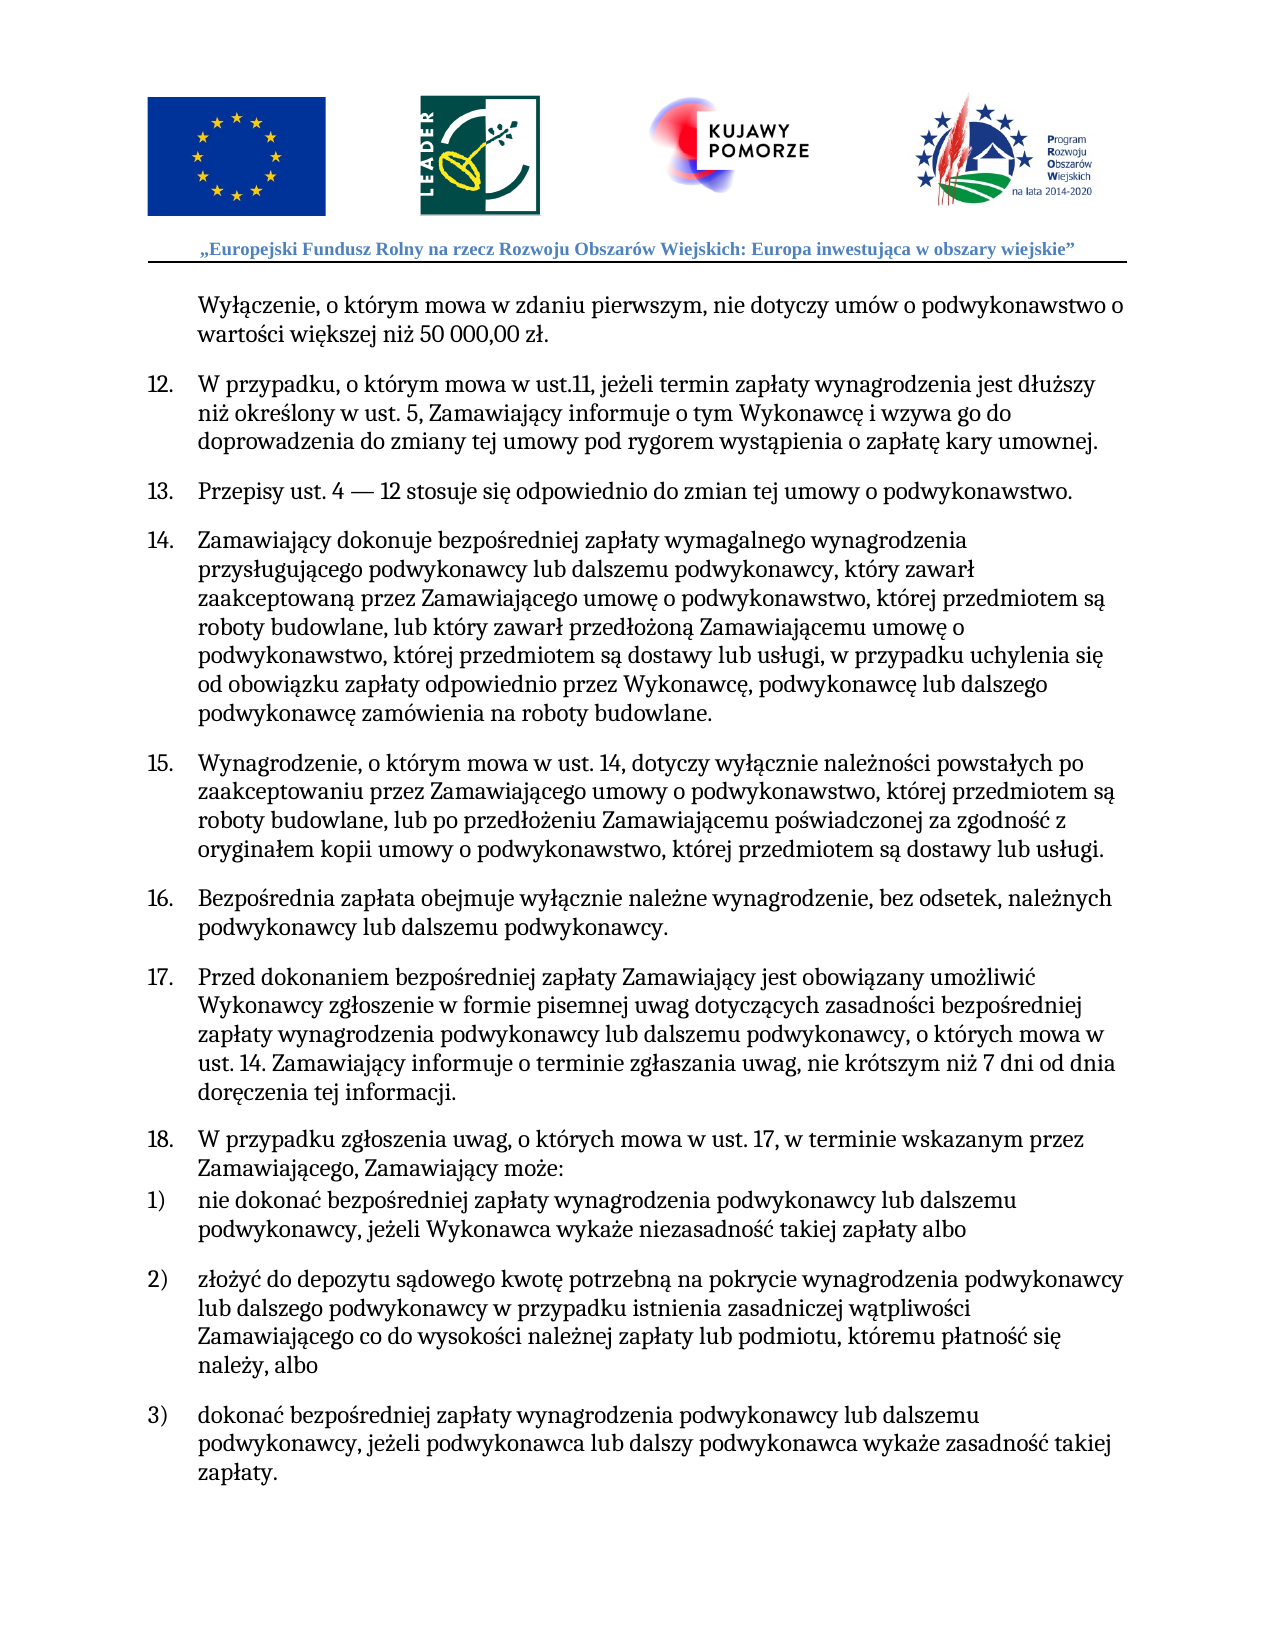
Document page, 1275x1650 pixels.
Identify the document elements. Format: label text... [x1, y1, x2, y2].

list nie dokonać bezpośredniej zapłaty wynagrodzenia podwykonawcy lub dalszemu podwykonawcy, jeżeli Wykonawca wykaże niezasadność takiej zapłaty albo [148, 1186, 1127, 1244]
list dokonać bezpośredniej zapłaty wynagrodzenia podwykonawcy lub dalszemu podwykonawcy, jeżeli podwykonawca lub dalszy podwykonawca wykaże zasadność takiej zapłaty. [148, 1401, 1127, 1487]
list Bezpośrednia zapłata obejmuje wyłącznie należne wynagrodzenie, bez odsetek, należnych podwykonawcy lub dalszemu podwykonawcy. [148, 884, 1127, 942]
list złożyć do depozytu sądowego kwotę potrzebną na pokrycie wynagrodzenia podwykonawcy lub dalszego podwykonawcy w przypadku istnienia zasadniczej wątpliwości Zamawiającego co do wysokości należnej zapłaty lub podmiotu, któremu płatność się należy, albo [148, 1265, 1127, 1380]
picture [147, 97, 326, 216]
list W przypadku zgłoszenia uwag, o których mowa w ust. 17, w terminie wskazanym przez Zamawiającego, Zamawiający może: [148, 1125, 1127, 1183]
list W przypadku, o którym mowa w ust.11, jeżeli termin zapłaty wynagrodzenia jest dłuższy niż określony w ust. 5, Zamawiający informuje o tym Wykonawcę i wzywa go do doprowadzenia do zmiany tej umowy pod rygorem wystąpienia o zapłatę kary umownej. [148, 370, 1127, 456]
picture [907, 86, 1106, 216]
picture [593, 73, 877, 216]
list Przed dokonaniem bezpośredniej zapłaty Zamawiający jest obowiązany umożliwić Wykonawcy zgłoszenie w formie pisemnej uwag dotyczących zasadności bezpośredniej zapłaty wynagrodzenia podwykonawcy lub dalszemu podwykonawcy, o których mowa w ust. 14. Zamawiający informuje o terminie zgłaszania uwag, nie krótszym niż 7 dni od dnia doręczenia tej informacji. [148, 963, 1127, 1106]
picture [419, 95, 542, 216]
list Przepisy ust. 4 — 12 stosuje się odpowiednio do zmian tej umowy o podwykonawstwo. [148, 477, 1127, 506]
list Zamawiający dokonuje bezpośredniej zapłaty wymagalnego wynagrodzenia przysługującego podwykonawcy lub dalszemu podwykonawcy, który zawarł zaakceptowaną przez Zamawiającego umowę o podwykonawstwo, której przedmiotem są roboty budowlane, lub który zawarł przedłożoną Zamawiającemu umowę o podwykonawstwo, której przedmiotem są dostawy lub usługi, w przypadku uchylenia się od obowiązku zapłaty odpowiednio przez Wykonawcę, podwykonawcę lub dalszego podwykonawcę zamówienia na roboty budowlane. [148, 526, 1127, 728]
list Wynagrodzenie, o którym mowa w ust. 14, dotyczy wyłącznie należności powstałych po zaakceptowaniu przez Zamawiającego umowy o podwykonawstwo, której przedmiotem są roboty budowlane, lub po przedłożeniu Zamawiającemu poświadczonej za zgodność z oryginałem kopii umowy o podwykonawstwo, której przedmiotem są dostawy lub usługi. [148, 748, 1127, 863]
